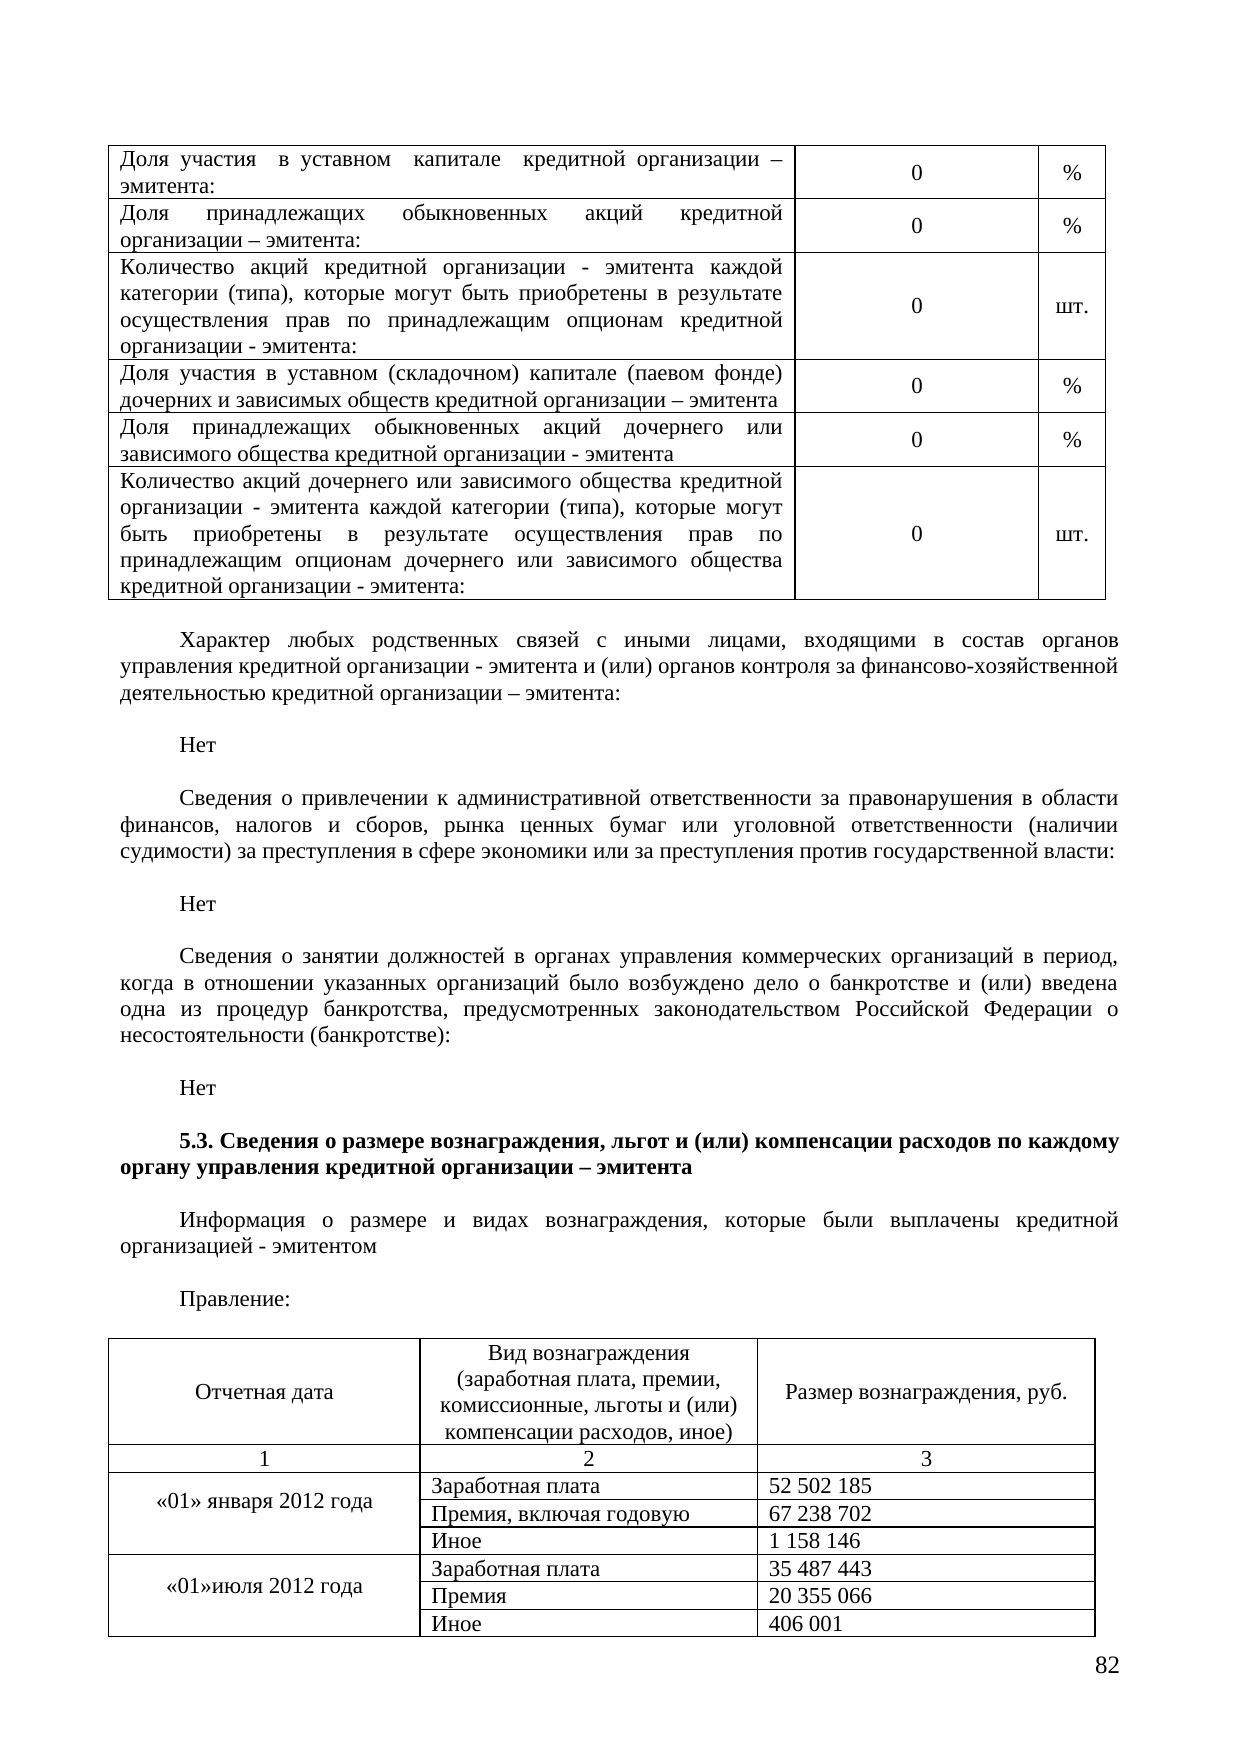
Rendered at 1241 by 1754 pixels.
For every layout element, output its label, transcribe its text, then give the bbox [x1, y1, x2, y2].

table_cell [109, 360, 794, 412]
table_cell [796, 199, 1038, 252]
text Сведения о привлечении к административной ответственности за правонарушения в области финансов, налогов и сборов, рынка ценных бумаг или уголовной ответственности (наличии судимости) за преступления в сфере экономики или за преступления против государственной власти: [120, 784, 1120, 863]
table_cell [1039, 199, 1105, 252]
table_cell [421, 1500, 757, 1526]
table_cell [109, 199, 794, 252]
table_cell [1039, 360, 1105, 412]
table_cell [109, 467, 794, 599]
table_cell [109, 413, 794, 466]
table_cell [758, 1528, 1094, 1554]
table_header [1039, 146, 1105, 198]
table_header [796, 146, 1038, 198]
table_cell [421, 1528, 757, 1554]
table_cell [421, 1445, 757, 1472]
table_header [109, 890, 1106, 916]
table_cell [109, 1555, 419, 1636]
text 5.3. Сведения о размере вознаграждения, льгот и (или) компенсации расходов по каждому органу управления кредитной организации – эмитента [120, 1127, 1120, 1179]
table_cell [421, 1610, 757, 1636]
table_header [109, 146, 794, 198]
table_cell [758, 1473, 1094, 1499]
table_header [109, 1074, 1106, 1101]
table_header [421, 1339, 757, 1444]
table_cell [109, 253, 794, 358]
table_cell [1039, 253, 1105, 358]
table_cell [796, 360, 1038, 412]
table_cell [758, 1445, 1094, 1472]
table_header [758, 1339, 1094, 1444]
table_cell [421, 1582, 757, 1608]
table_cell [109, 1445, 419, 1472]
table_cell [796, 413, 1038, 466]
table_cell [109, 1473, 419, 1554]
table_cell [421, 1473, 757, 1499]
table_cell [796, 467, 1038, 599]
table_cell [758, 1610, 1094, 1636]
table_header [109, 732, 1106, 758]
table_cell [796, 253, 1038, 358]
text Характер любых родственных связей с иными лицами, входящими в состав органов управления кредитной организации - эмитента и (или) органов контроля за финансово-хозяйственной деятельностью кредитной организации – эмитента: [120, 626, 1120, 705]
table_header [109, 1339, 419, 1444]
text Сведения о занятии должностей в органах управления коммерческих организаций в период, когда в отношении указанных организаций было возбуждено дело о банкротстве и (или) введена одна из процедур банкротства, предусмотренных законодательством Российской Федерации о несостоятельности (банкротстве): [120, 942, 1120, 1048]
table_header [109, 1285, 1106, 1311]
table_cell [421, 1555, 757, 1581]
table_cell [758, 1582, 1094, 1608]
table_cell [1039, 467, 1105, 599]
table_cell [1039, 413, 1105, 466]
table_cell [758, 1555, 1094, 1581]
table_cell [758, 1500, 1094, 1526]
text Информация о размере и видах вознаграждения, которые были выплачены кредитной организацией - эмитентом [120, 1206, 1120, 1259]
